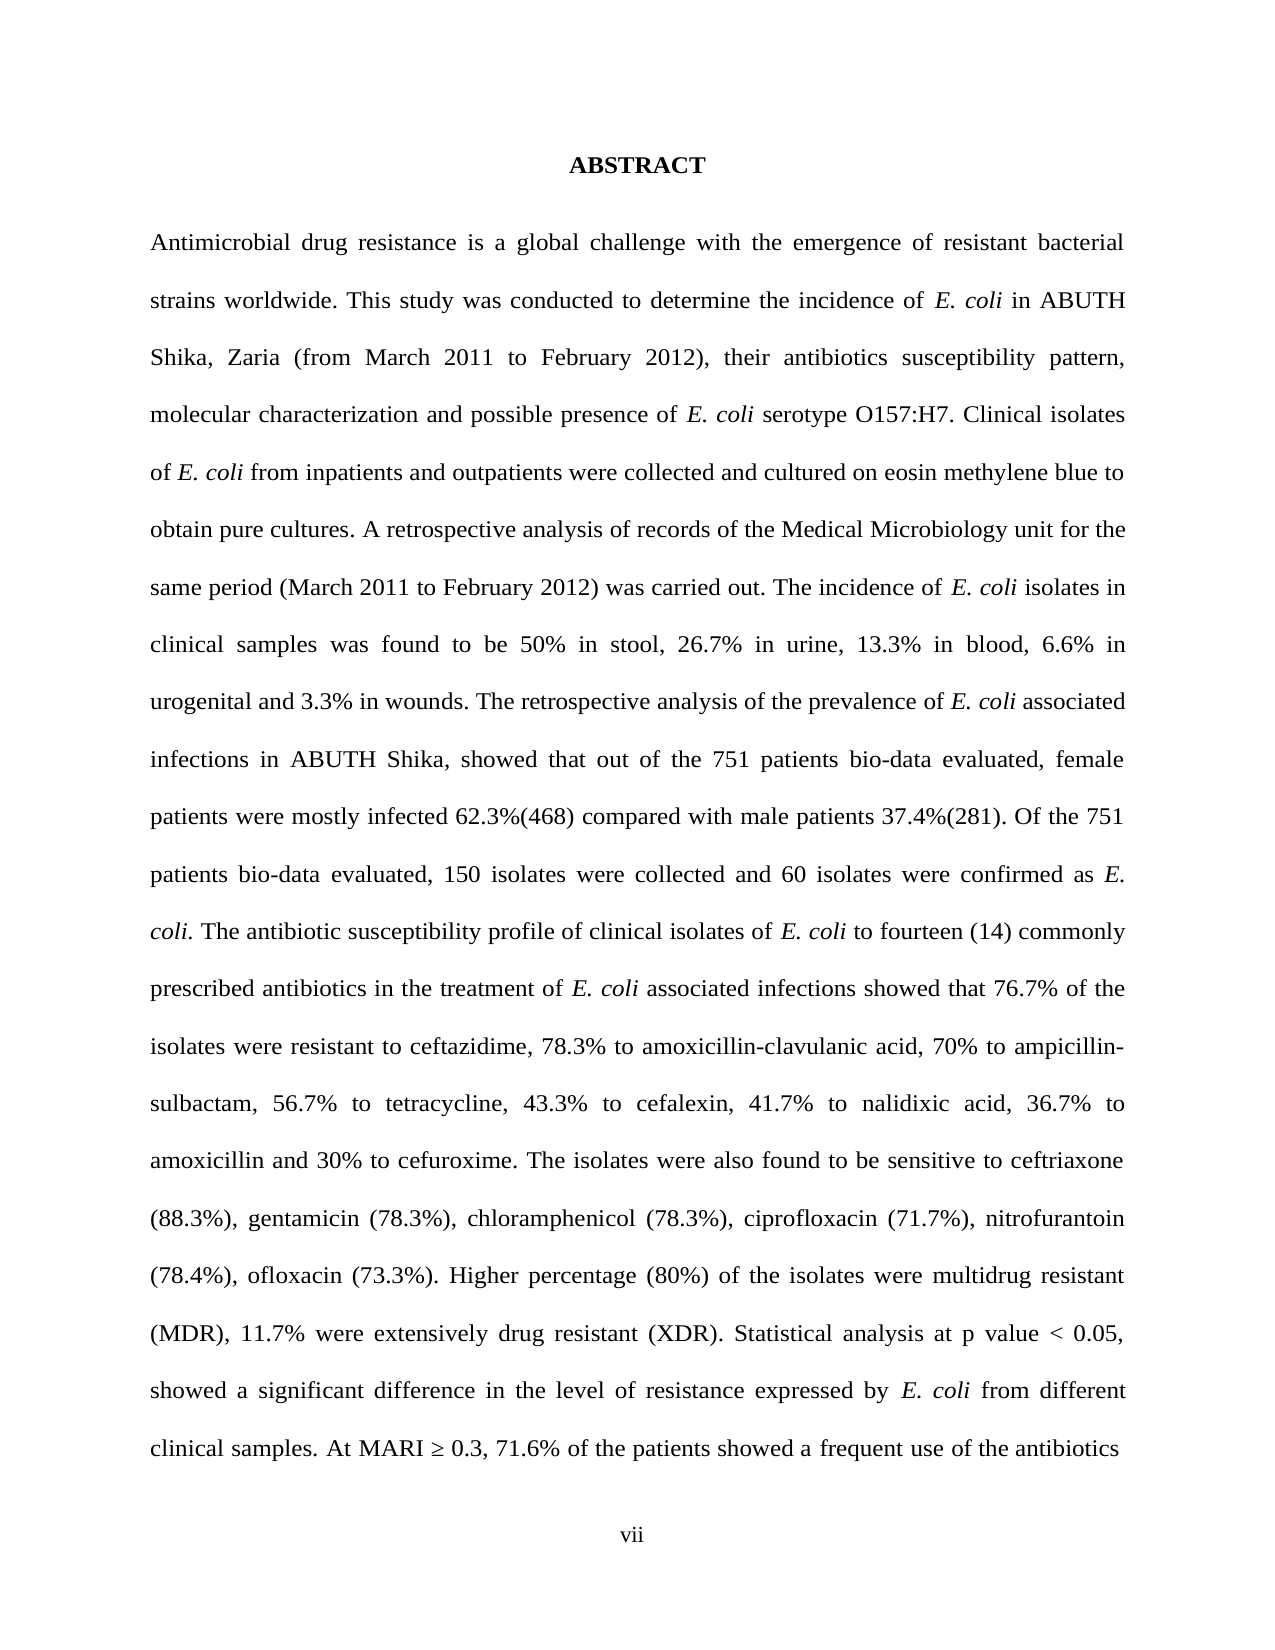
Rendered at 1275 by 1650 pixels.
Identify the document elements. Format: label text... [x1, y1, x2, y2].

text Antimicrobial drug resistance is a global challenge with the emergence of resistant bacterial strains worldwide. This study was conducted to determine the incidence of E. coli in ABUTH Shika, Zaria (from March 2011 to February 2012), their antibiotics susceptibility pattern, molecular characterization and possible presence of E. coli serotype O157:H7. Clinical isolates of E. coli from inpatients and outpatients were collected and cultured on eosin methylene blue to obtain pure cultures. A retrospective analysis of records of the Medical Microbiology unit for the same period (March 2011 to February 2012) was carried out. The incidence of E. coli isolates in clinical samples was found to be 50% in stool, 26.7% in urine, 13.3% in blood, 6.6% in urogenital and 3.3% in wounds. The retrospective analysis of the prevalence of E. coli associated infections in ABUTH Shika, showed that out of the 751 patients bio-data evaluated, female patients were mostly infected 62.3%(468) compared with male patients 37.4%(281). Of the 751 patients bio-data evaluated, 150 isolates were collected and 60 isolates were confirmed as E. coli. The antibiotic susceptibility profile of clinical isolates of E. coli to fourteen (14) commonly prescribed antibiotics in the treatment of E. coli associated infections showed that 76.7% of the isolates were resistant to ceftazidime, 78.3% to amoxicillin-clavulanic acid, 70% to ampicillin- sulbactam, 56.7% to tetracycline, 43.3% to cefalexin, 41.7% to nalidixic acid, 36.7% to amoxicillin and 30% to cefuroxime. The isolates were also found to be sensitive to ceftriaxone (88.3%), gentamicin (78.3%), chloramphenicol (78.3%), ciprofloxacin (71.7%), nitrofurantoin (78.4%), ofloxacin (73.3%). Higher percentage (80%) of the isolates were multidrug resistant (MDR), 11.7% were extensively drug resistant (XDR). Statistical analysis at p value < 0.05, showed a significant difference in the level of resistance expressed by E. coli from different clinical samples. At MARI ≥ 0.3, 71.6% of the patients showed a frequent use of the antibiotics [150, 228, 1126, 1461]
subtitle ABSTRACT [139, 151, 1135, 178]
